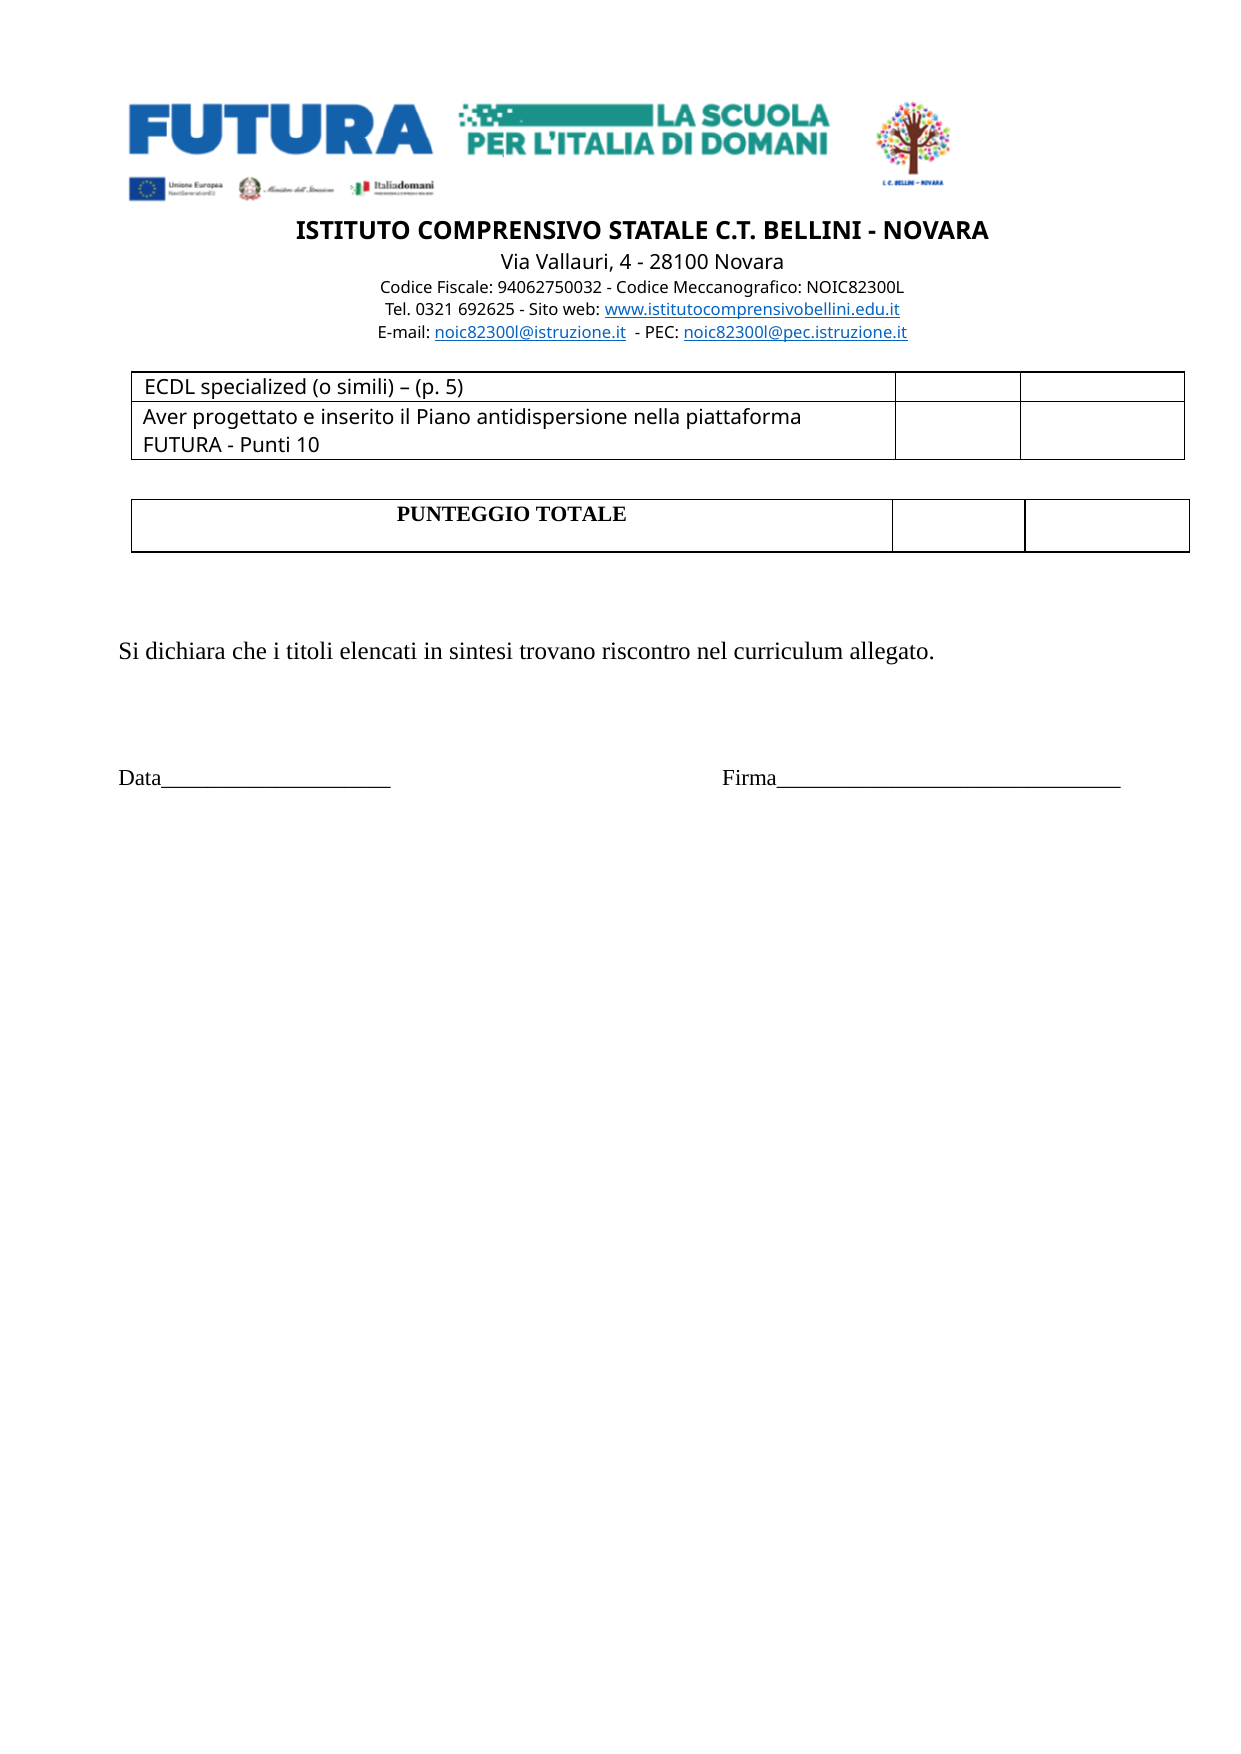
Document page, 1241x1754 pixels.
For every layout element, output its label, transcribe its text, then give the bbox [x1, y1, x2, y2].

table_cell [896, 373, 1020, 401]
table_cell [1021, 373, 1184, 401]
table_header [1026, 500, 1189, 551]
text Data____________________ Firma______________________________ [118, 764, 1167, 790]
table_cell Aver progettato e inserito il Piano antidispersione nella piattaforma FUTURA - Punti 10 [132, 402, 895, 459]
table_cell [896, 402, 1020, 459]
table_cell [1021, 402, 1184, 459]
table_header PUNTEGGIO TOTALE [132, 500, 892, 551]
table_header [893, 500, 1024, 551]
text Si dichiara che i titoli elencati in sintesi trovano riscontro nel curriculum allegato. [118, 636, 1167, 665]
picture [118, 73, 996, 213]
